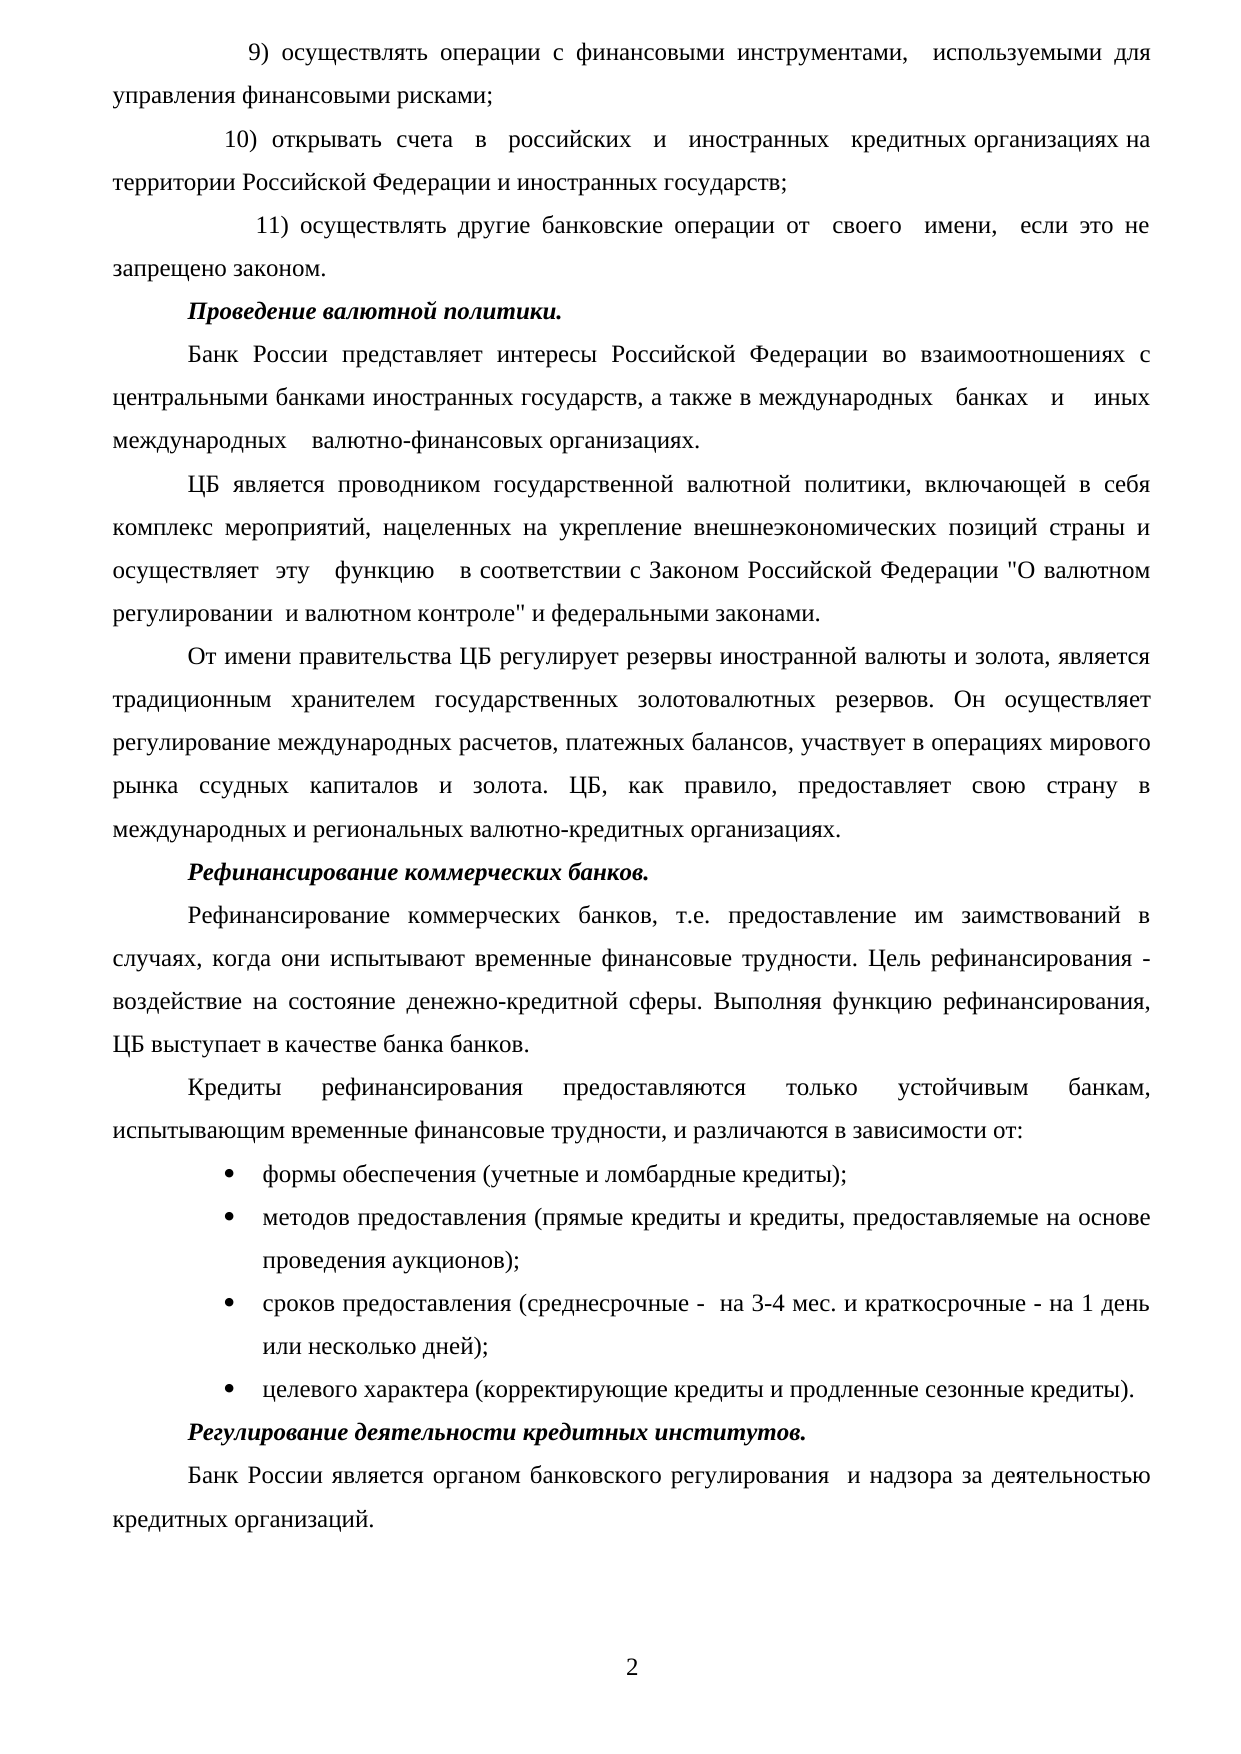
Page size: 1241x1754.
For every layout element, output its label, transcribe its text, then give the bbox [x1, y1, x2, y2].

text Проведение валютной политики. [112, 296, 1152, 325]
list методов предоставления (прямые кредиты и кредиты, предоставляемые на основе проведения аукционов); [225, 1202, 1152, 1274]
list сроков предоставления (среднесрочные - на 3-4 мес. и краткосрочные - на 1 день или несколько дней); [225, 1288, 1152, 1360]
text Банк России представляет интересы Российской Федерации во взаимоотношениях с центральными банками иностранных государств, а также в международных банках и иных международных валютно-финансовых организациях. [112, 339, 1152, 454]
text 11) осуществлять другие банковские операции от своего имени, если это не запрещено законом. [112, 210, 1152, 282]
text Банк России является органом банковского регулирования и надзора за деятельностью кредитных организаций. [112, 1461, 1152, 1532]
text Рефинансирование коммерческих банков. [112, 857, 1152, 886]
text ЦБ является проводником государственной валютной политики, включающей в себя комплекс мероприятий, нацеленных на укрепление внешнеэкономических позиций страны и осуществляет эту функцию в соответствии с Законом Российской Федерации "О валютном регулировании и валютном контроле" и федеральными законами. [112, 469, 1152, 627]
text 10) открывать счета в российских и иностранных кредитных организациях на территории Российской Федерации и иностранных государств; [112, 124, 1152, 196]
list целевого характера (корректирующие кредиты и продленные сезонные кредиты). [225, 1374, 1152, 1403]
text Регулирование деятельности кредитных институтов. [112, 1417, 1152, 1446]
text 9) осуществлять операции с финансовыми инструментами, используемыми для управления финансовыми рисками; [112, 37, 1152, 109]
text Кредиты рефинансирования предоставляются только устойчивым банкам, испытывающим временные финансовые трудности, и различаются в зависимости от: [112, 1072, 1152, 1144]
list формы обеспечения (учетные и ломбардные кредиты); [225, 1159, 1152, 1187]
text Рефинансирование коммерческих банков, т.е. предоставление им заимствований в случаях, когда они испытывают временные финансовые трудности. Цель рефинансирования - воздействие на состояние денежно-кредитной сферы. Выполняя функцию рефинансирования, ЦБ выступает в качестве банка банков. [112, 900, 1152, 1058]
text От имени правительства ЦБ регулирует резервы иностранной валюты и золота, является традиционным хранителем государственных золотовалютных резервов. Он осуществляет регулирование международных расчетов, платежных балансов, участвует в операциях мирового рынка ссудных капиталов и золота. ЦБ, как правило, предоставляет свою страну в международных и региональных валютно-кредитных организациях. [112, 641, 1152, 842]
